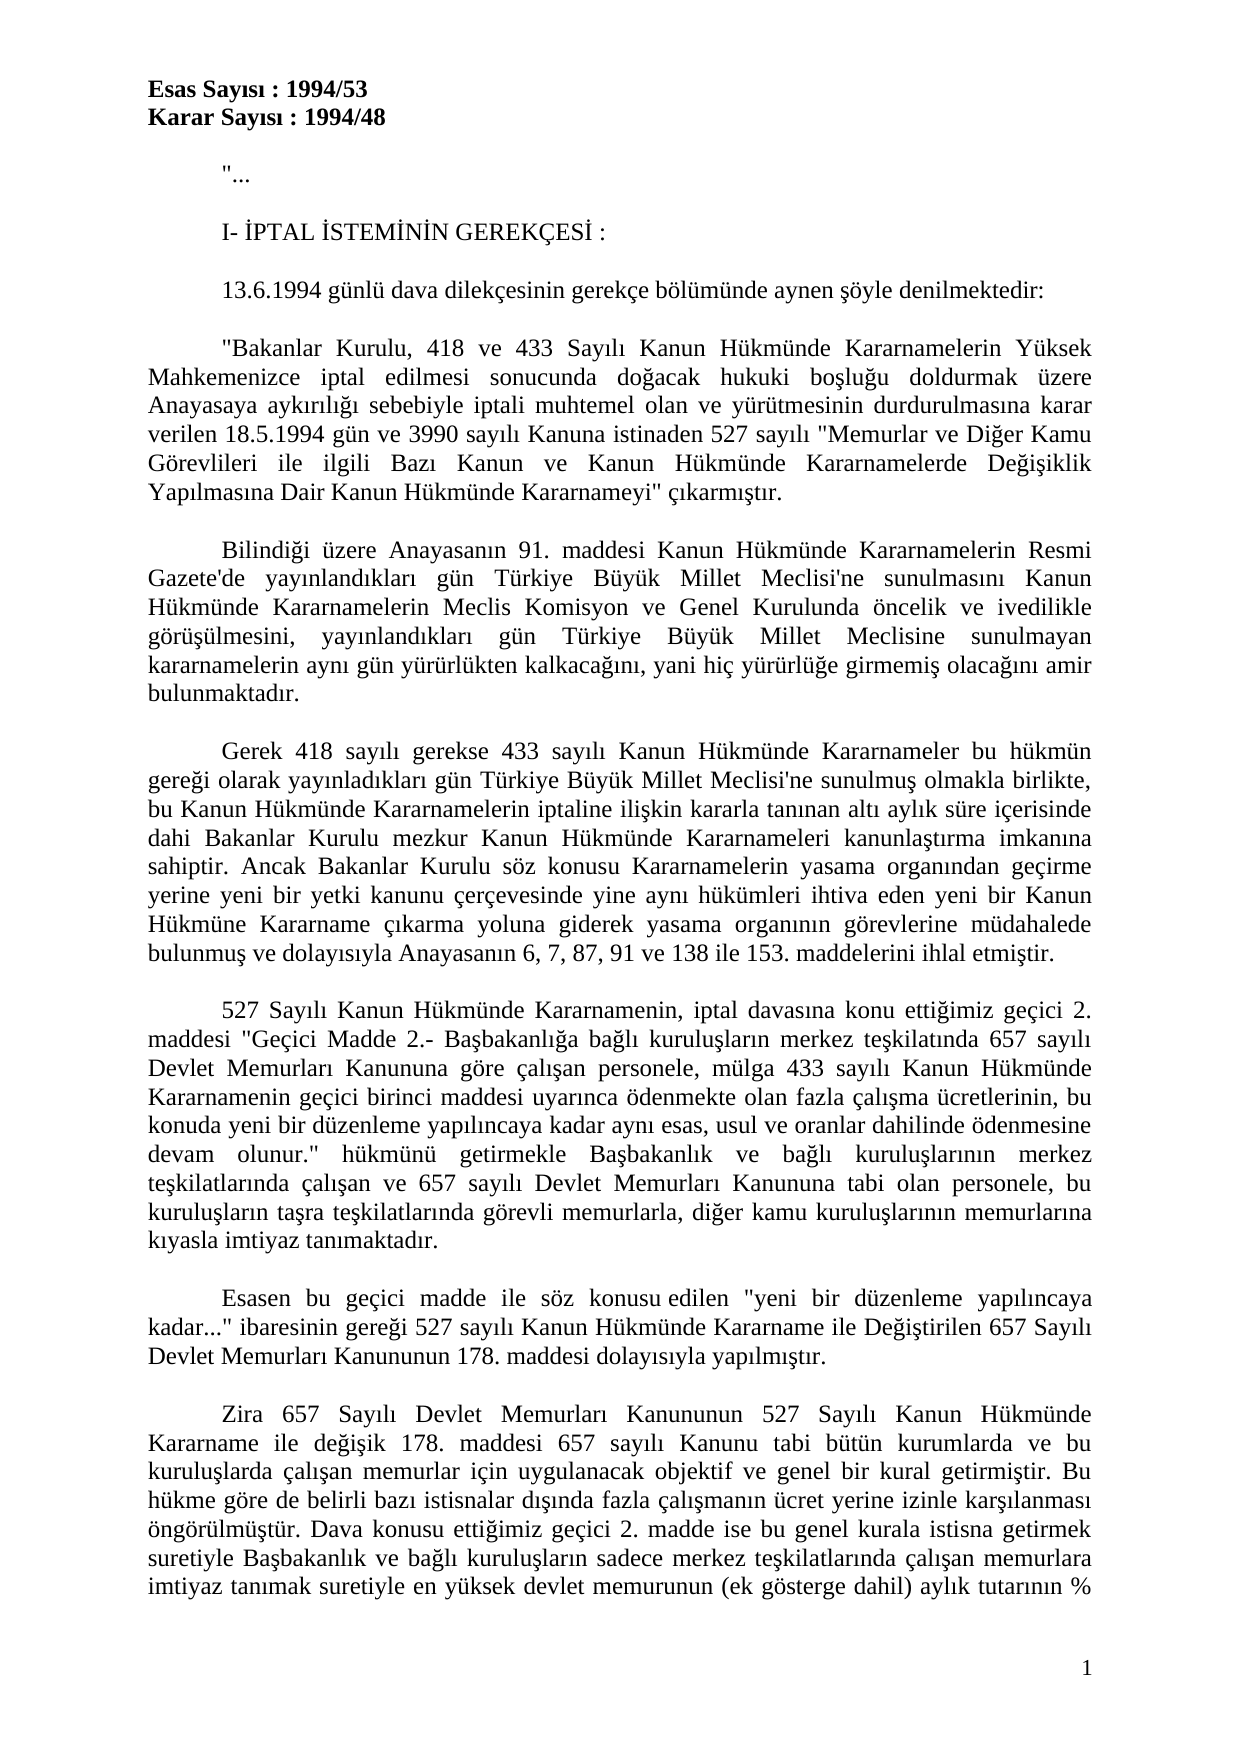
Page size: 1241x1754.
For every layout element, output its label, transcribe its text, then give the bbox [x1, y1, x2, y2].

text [148, 1399, 1093, 1600]
text Bilindiği üzere Anayasanın 91. maddesi Kanun Hükmünde Kararnamelerin Resmi Gazete'de yayınlandıkları gün Türkiye Büyük Millet Meclisi'ne sunulmasını Kanun Hükmünde Kararnamelerin Meclis Komisyon ve Genel Kurulunda öncelik ve ivedilikle görüşülmesini, yayınlandıkları gün Türkiye Büyük Millet Meclisine sunulmayan kararnamelerin aynı gün yürürlükten kalkacağını, yani hiç yürürlüğe girmemiş olacağını amir bulunmaktadır. [148, 535, 1093, 707]
text 13.6.1994 günlü dava dilekçesinin gerekçe bölümünde aynen şöyle denilmektedir: [148, 275, 1093, 304]
text Esasen bu geçici madde ile söz konusu edilen "yeni bir düzenleme yapılıncaya kadar..." ibaresinin gereği 527 sayılı Kanun Hükmünde Kararname ile Değiştirilen 657 Sayılı Devlet Memurları Kanununun 178. maddesi dolayısıyla yapılmıştır. [148, 1283, 1093, 1370]
text "... [148, 159, 1093, 188]
text 527 Sayılı Kanun Hükmünde Kararnamenin, iptal davasına konu ettiğimiz geçici 2. maddesi "Geçici Madde 2.- Başbakanlığa bağlı kuruluşların merkez teşkilatında 657 sayılı Devlet Memurları Kanununa göre çalışan personele, mülga 433 sayılı Kanun Hükmünde Kararnamenin geçici birinci maddesi uyarınca ödenmekte olan fazla çalışma ücretlerinin, bu konuda yeni bir düzenleme yapılıncaya kadar aynı esas, usul ve oranlar dahilinde ödenmesine devam olunur." hükmünü getirmekle Başbakanlık ve bağlı kuruluşlarının merkez teşkilatlarında çalışan ve 657 sayılı Devlet Memurları Kanununa tabi olan personele, bu kuruluşların taşra teşkilatlarında görevli memurlarla, diğer kamu kuruluşlarının memurlarına kıyasla imtiyaz tanımaktadır. [148, 996, 1093, 1254]
text "Bakanlar Kurulu, 418 ve 433 Sayılı Kanun Hükmünde Kararnamelerin Yüksek Mahkemenizce iptal edilmesi sonucunda doğacak hukuki boşluğu doldurmak üzere Anayasaya aykırılığı sebebiyle iptali muhtemel olan ve yürütmesinin durdurulmasına karar verilen 18.5.1994 gün ve 3990 sayılı Kanuna istinaden 527 sayılı "Memurlar ve Diğer Kamu Görevlileri ile ilgili Bazı Kanun ve Kanun Hükmünde Kararnamelerde Değişiklik Yapılmasına Dair Kanun Hükmünde Kararnameyi" çıkarmıştır. [148, 333, 1093, 506]
text I- İPTAL İSTEMİNİN GEREKÇESİ : [148, 217, 1093, 246]
text Gerek 418 sayılı gerekse 433 sayılı Kanun Hükmünde Kararnameler bu hükmün gereği olarak yayınladıkları gün Türkiye Büyük Millet Meclisi'ne sunulmuş olmakla birlikte, bu Kanun Hükmünde Kararnamelerin iptaline ilişkin kararla tanınan altı aylık süre içerisinde dahi Bakanlar Kurulu mezkur Kanun Hükmünde Kararnameleri kanunlaştırma imkanına sahiptir. Ancak Bakanlar Kurulu söz konusu Kararnamelerin yasama organından geçirme yerine yeni bir yetki kanunu çerçevesinde yine aynı hükümleri ihtiva eden yeni bir Kanun Hükmüne Kararname çıkarma yoluna giderek yasama organının görevlerine müdahalede bulunmuş ve dolayısıyla Anayasanın 6, 7, 87, 91 ve 138 ile 153. maddelerini ihlal etmiştir. [148, 736, 1093, 966]
